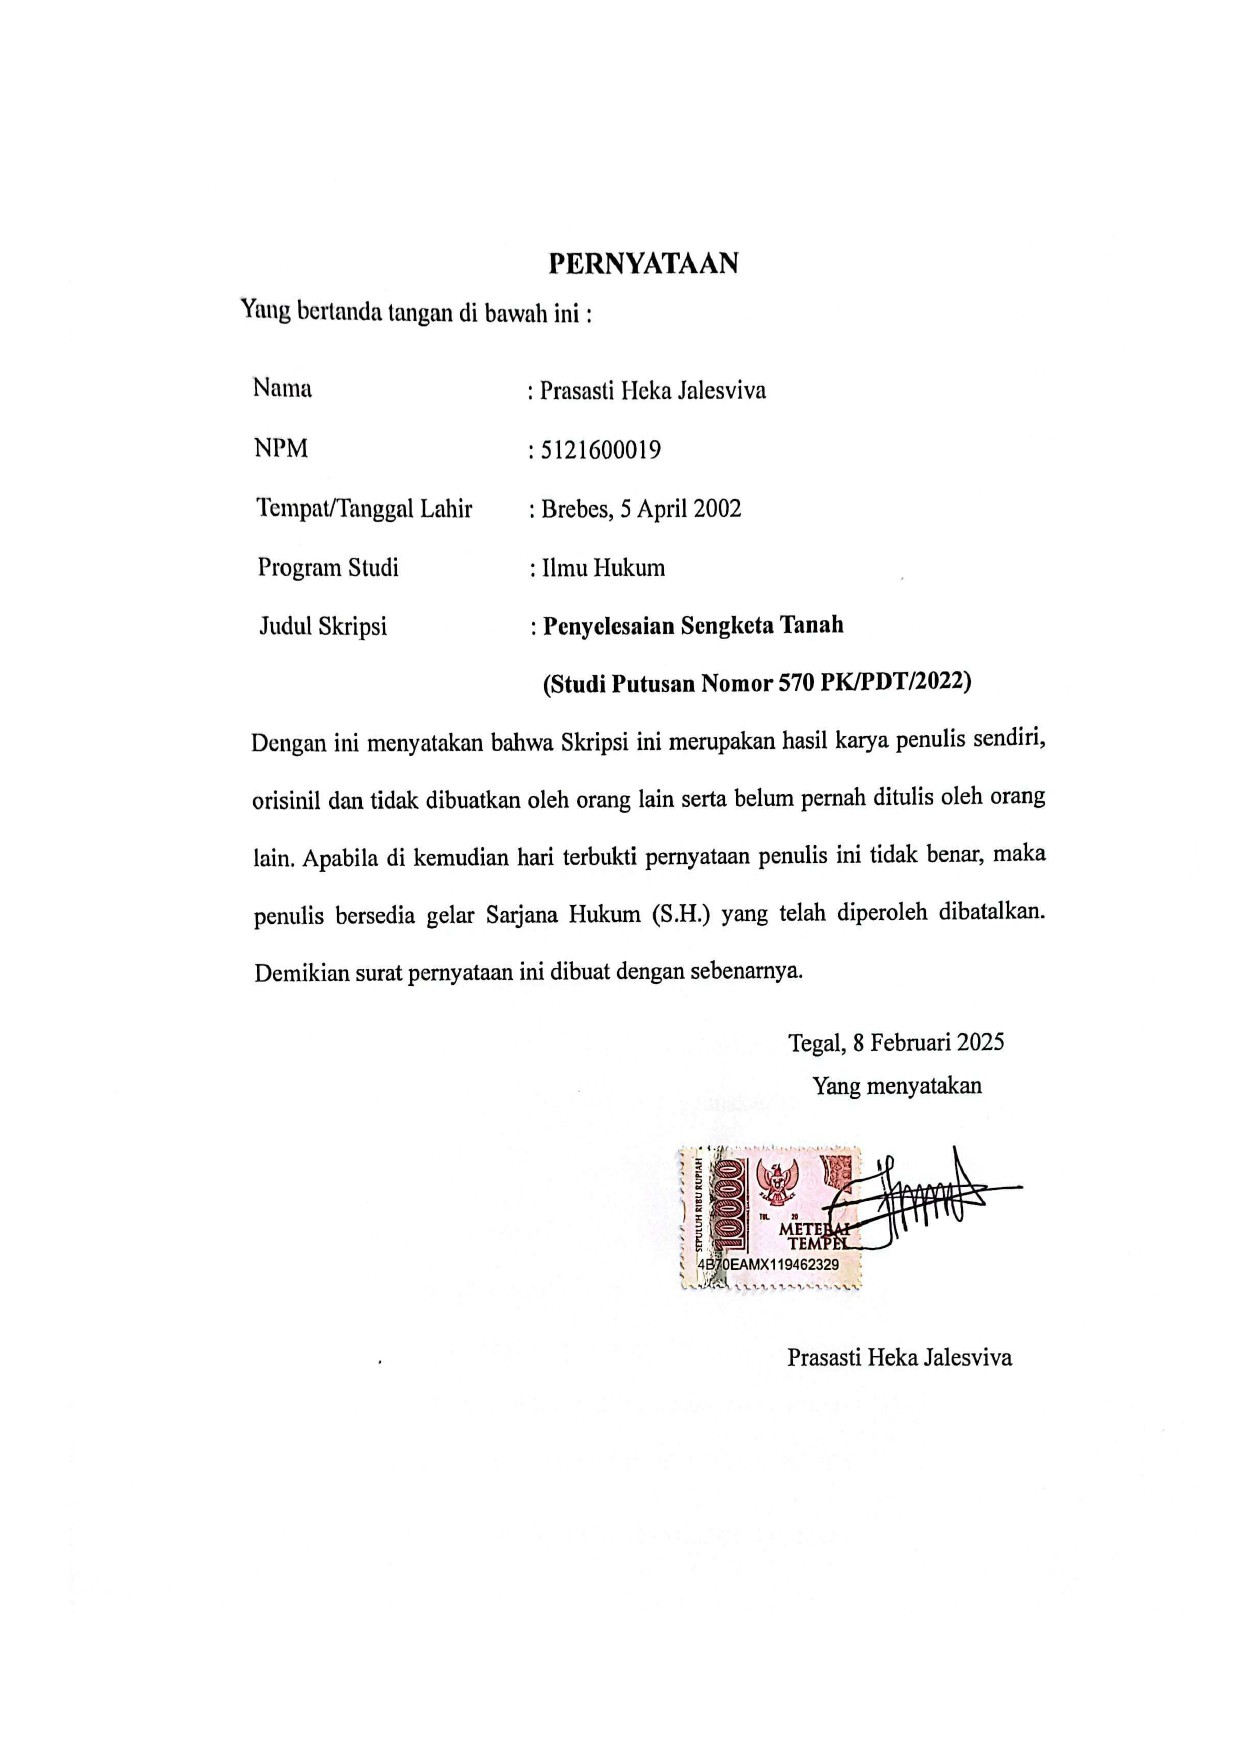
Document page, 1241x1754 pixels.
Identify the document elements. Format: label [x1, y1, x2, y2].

picture [68, 176, 1199, 1612]
